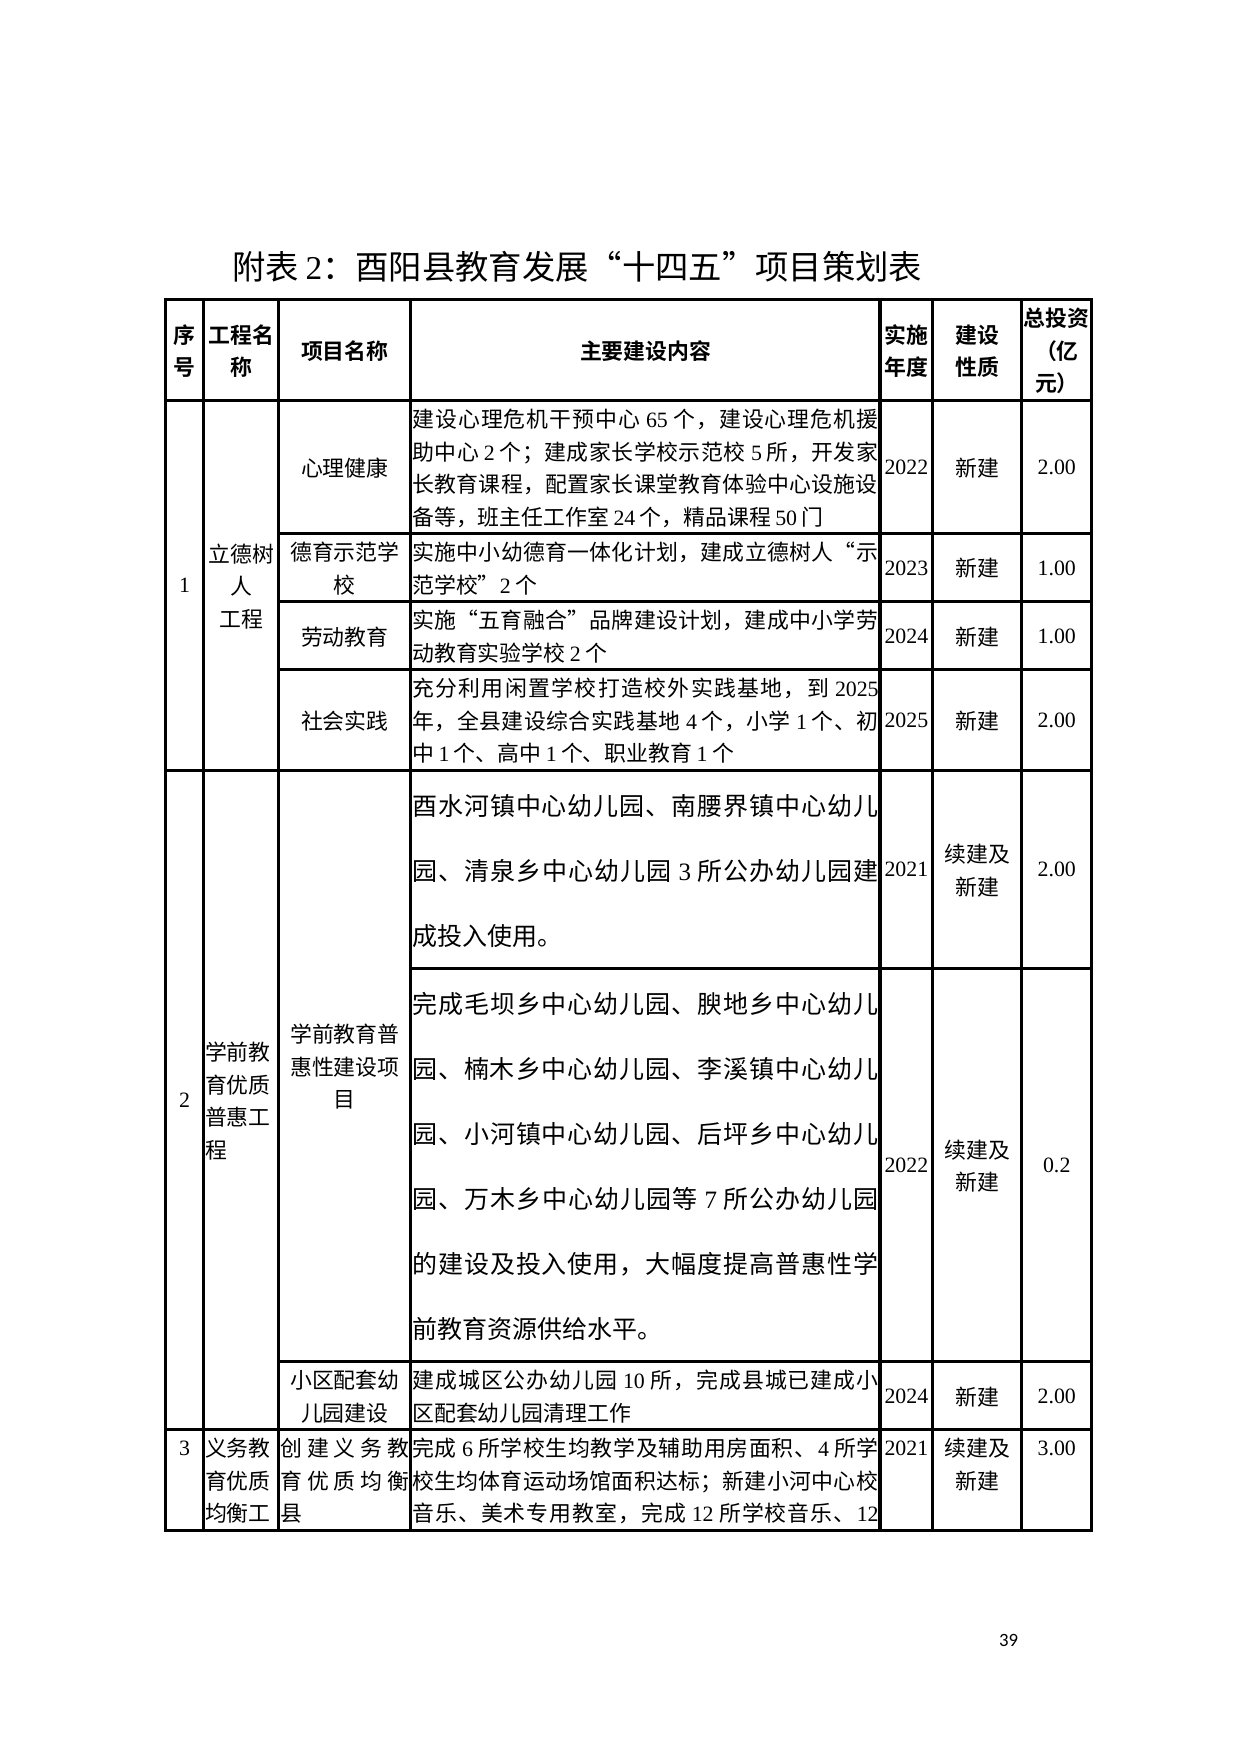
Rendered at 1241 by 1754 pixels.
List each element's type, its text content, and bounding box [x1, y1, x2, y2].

table_cell 建设心理危机干预中心65个，建设心理危机援助中心2个；建成家长学校示范校5所，开发家长教育课程，配置家长课堂教育体验中心设施设备等，班主任工作室24个，精品课程50门 [412, 402, 878, 532]
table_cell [412, 1431, 878, 1528]
table_header 工程名称 [205, 301, 277, 398]
table_cell 2.00 [1023, 772, 1090, 967]
table_header 建设 性质 [934, 301, 1020, 398]
table_cell 2023 [882, 535, 931, 600]
table_cell 创建义务教育优质均衡县 [280, 1431, 409, 1528]
table_cell 2.00 [1023, 402, 1090, 532]
table_header 实施 年度 [882, 301, 931, 398]
table_header 主要建设内容 [412, 301, 878, 398]
table_cell 酉水河镇中心幼儿园、南腰界镇中心幼儿园、清泉乡中心幼儿园3所公办幼儿园建成投入使用。 [412, 772, 878, 967]
table_cell 德育示范学校 [280, 535, 409, 600]
table_cell 2024 [882, 1363, 931, 1428]
table_cell 2025 [882, 671, 931, 768]
table_cell 2022 [882, 970, 931, 1360]
table_cell 3 [167, 1431, 202, 1528]
table_cell 续建及新建 [934, 1431, 1020, 1528]
table_cell 学前教育普惠性建设项目 [280, 772, 409, 1360]
table_cell 1.00 [1023, 535, 1090, 600]
table_cell 新建 [934, 535, 1020, 600]
table_cell 小区配套幼儿园建设 [280, 1363, 409, 1428]
table_cell 2.00 [1023, 1363, 1090, 1428]
table_cell 社会实践 [280, 671, 409, 768]
table_cell 心理健康 [280, 402, 409, 532]
table_cell 3.00 [1023, 1431, 1090, 1528]
table_cell 劳动教育 [280, 603, 409, 668]
table_cell 2 [167, 772, 202, 1428]
table_cell 续建及新建 [934, 772, 1020, 967]
table_cell 新建 [934, 1363, 1020, 1428]
table_cell 实施中小幼德育一体化计划，建成立德树人“示范学校”2个 [412, 535, 878, 600]
table_cell 新建 [934, 603, 1020, 668]
table_cell 实施“五育融合”品牌建设计划，建成中小学劳动教育实验学校2个 [412, 603, 878, 668]
table_header 总投资 （亿元） [1023, 301, 1090, 398]
table_cell 新建 [934, 671, 1020, 768]
table_header 序号 [167, 301, 202, 398]
table_cell 2022 [882, 402, 931, 532]
table_cell 学前教育优质普惠工程 [205, 772, 277, 1428]
table_cell 新建 [934, 402, 1020, 532]
table_cell 2.00 [1023, 671, 1090, 768]
table_cell 续建及新建 [934, 970, 1020, 1360]
table_cell 立德树人 工程 [205, 402, 277, 768]
table_cell 2021 [882, 1431, 931, 1528]
table_cell 0.2 [1023, 970, 1090, 1360]
table_cell 充分利用闲置学校打造校外实践基地，到2025年，全县建设综合实践基地4个，小学1个、初中1个、高中1个、职业教育1个 [412, 671, 878, 768]
text 附表2：酉阳县教育发展“十四五”项目策划表 [165, 233, 1087, 298]
table_cell 2021 [882, 772, 931, 967]
table_cell 建成城区公办幼儿园10所，完成县城已建成小区配套幼儿园清理工作 [412, 1363, 878, 1428]
table_cell 1 [167, 402, 202, 768]
table_cell 完成毛坝乡中心幼儿园、腴地乡中心幼儿园、楠木乡中心幼儿园、李溪镇中心幼儿园、小河镇中心幼儿园、后坪乡中心幼儿园、万木乡中心幼儿园等7所公办幼儿园的建设及投入使用，大幅度提高普惠性学前教育资源供给水平。 [412, 970, 878, 1360]
table_cell 1.00 [1023, 603, 1090, 668]
table_cell 2024 [882, 603, 931, 668]
table_cell 义务教育优质均衡工程 [205, 1431, 277, 1528]
table_header 项目名称 [280, 301, 409, 398]
